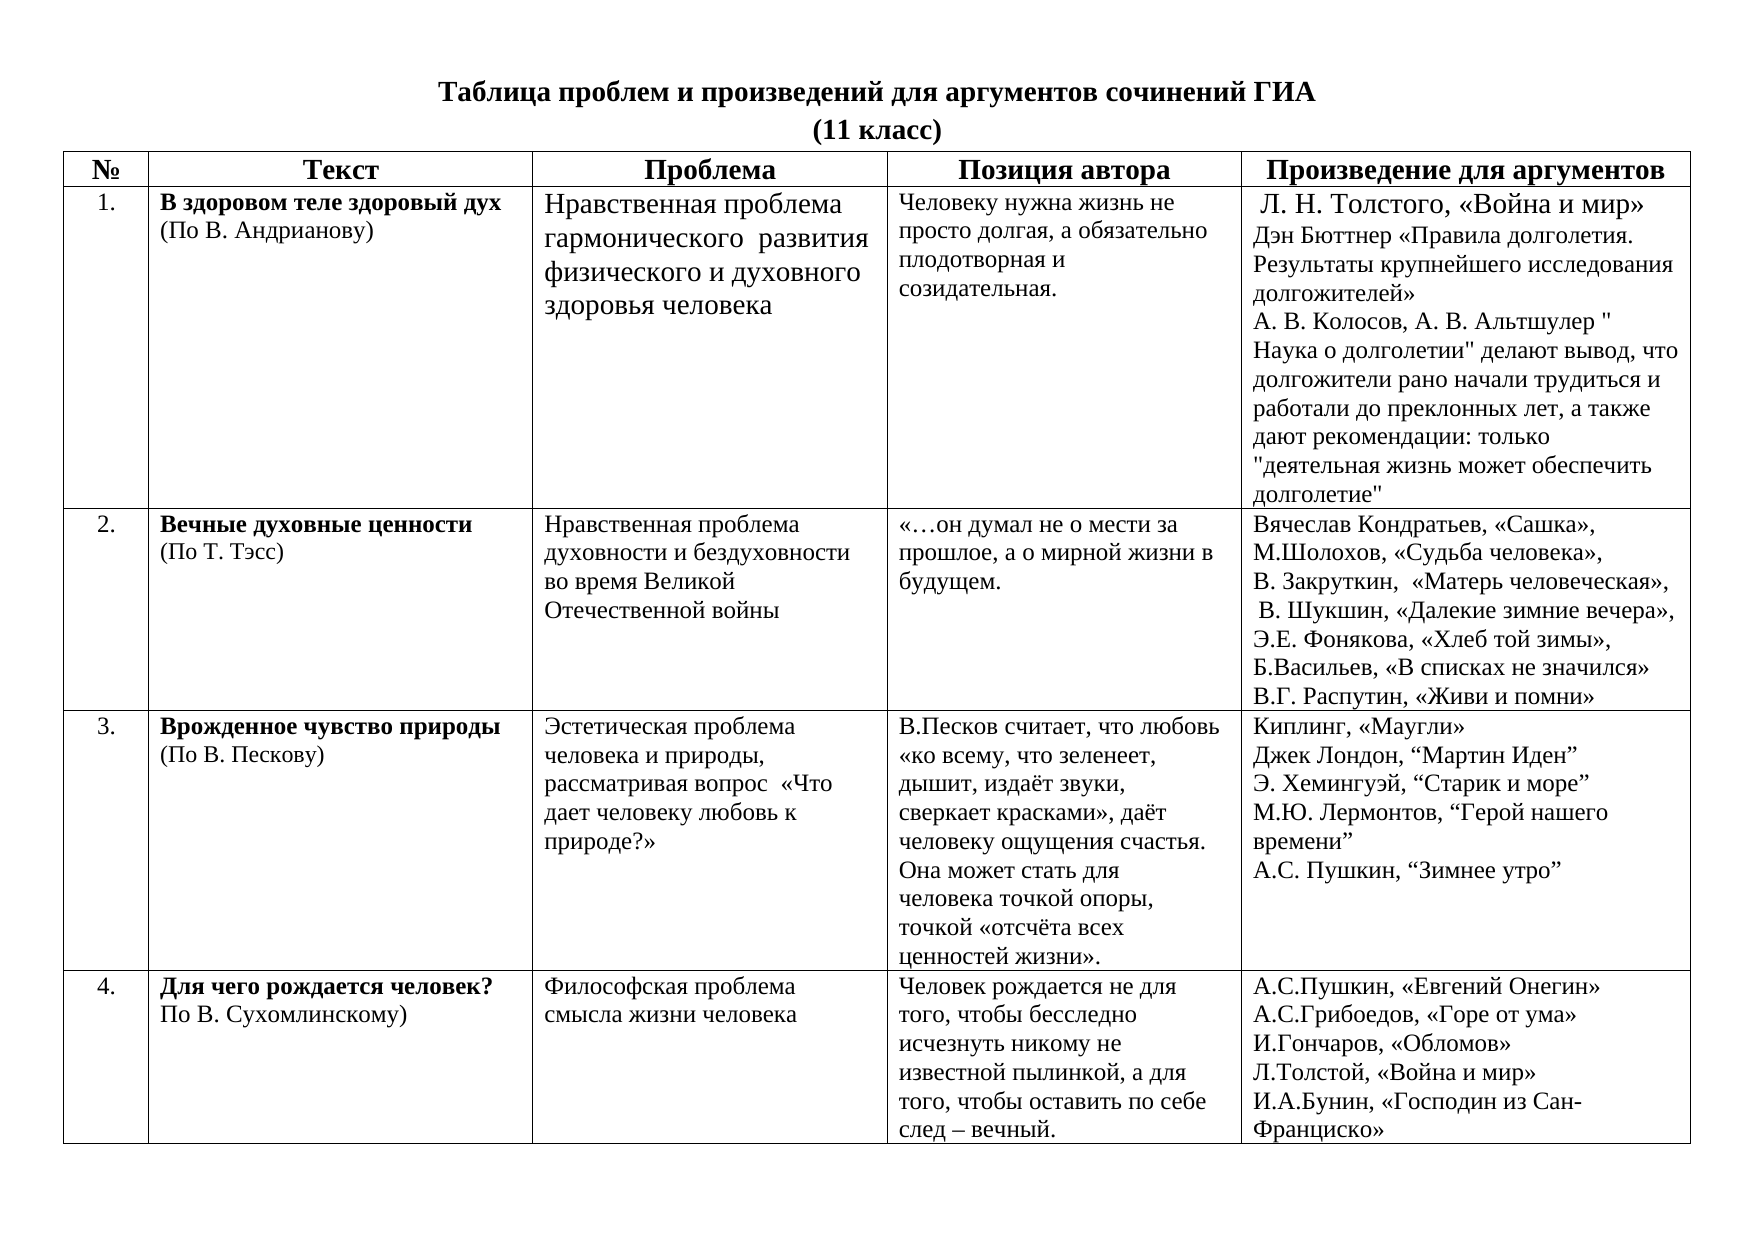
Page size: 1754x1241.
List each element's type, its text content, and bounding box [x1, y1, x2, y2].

table_cell Врожденное чувство природы (По В. Пескову) [149, 711, 532, 970]
table_header № [64, 152, 148, 186]
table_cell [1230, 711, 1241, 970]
table_cell 1. [64, 187, 148, 508]
table_cell В здоровом теле здоровый дух (По В. Андрианову) [149, 187, 532, 508]
table_cell Нравственная проблема гармонического развития физического и духовного здоровья человека [533, 187, 887, 508]
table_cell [1242, 971, 1690, 1143]
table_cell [149, 971, 532, 1143]
text (11 класс) [75, 112, 1679, 146]
text Таблица проблем и произведений для аргументов сочинений ГИА [75, 74, 1679, 107]
table_cell Вячеслав Кондратьев, «Сашка», М.Шолохов, «Судьба человека», В. Закруткин, «Матерь человеческая», В. Шукшин, «Далекие зимние вечера», Э.Е. Фонякова, «Хлеб той зимы», Б.Васильев, «В списках не значился» В.Г. Распутин, «Живи и помни» [1242, 509, 1690, 710]
table_cell Вечные духовные ценности (По Т. Тэсс) [149, 509, 532, 710]
table_cell 4. [64, 971, 148, 1143]
table_header Текст [149, 152, 532, 186]
table_cell Нравственная проблема духовности и бездуховности во время Великой Отечественной войны [533, 509, 887, 710]
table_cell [533, 971, 887, 1143]
table_cell «…он думал не о мести за прошлое, а о мирной жизни в будущем. [888, 509, 1241, 710]
table_cell Человеку нужна жизнь не просто долгая, а обязательно плодотворная и созидательная. [888, 187, 1241, 508]
table_cell Киплинг, «Маугли» Джек Лондон, “Мартин Иден” Э. Хемингуэй, “Старик и море” М.Ю. Лермонтов, “Герой нашего времени” А.С. Пушкин, “Зимнее утро” [1242, 711, 1690, 970]
table_cell Л. Н. Толстого, «Война и мир» Дэн Бюттнер «Правила долголетия. Результаты крупнейшего исследования долгожителей» А. В. Колосов, А. В. Альтшулер " Наука о долголетии" делают вывод, что долгожители рано начали трудиться и работали до преклонных лет, а также дают рекомендации: только "деятельная жизнь может обеспечить долголетие" [1242, 187, 1690, 508]
table_cell 2. [64, 509, 148, 710]
table_cell Эстетическая проблема человека и природы, рассматривая вопрос «Что дает человеку любовь к природе?» [533, 711, 887, 970]
table_header Позиция автора [888, 152, 1241, 186]
table_header Проблема [533, 152, 887, 186]
table_header Произведение для аргументов [1242, 152, 1690, 186]
table_cell 3. [64, 711, 148, 970]
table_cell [888, 971, 1241, 1143]
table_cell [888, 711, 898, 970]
